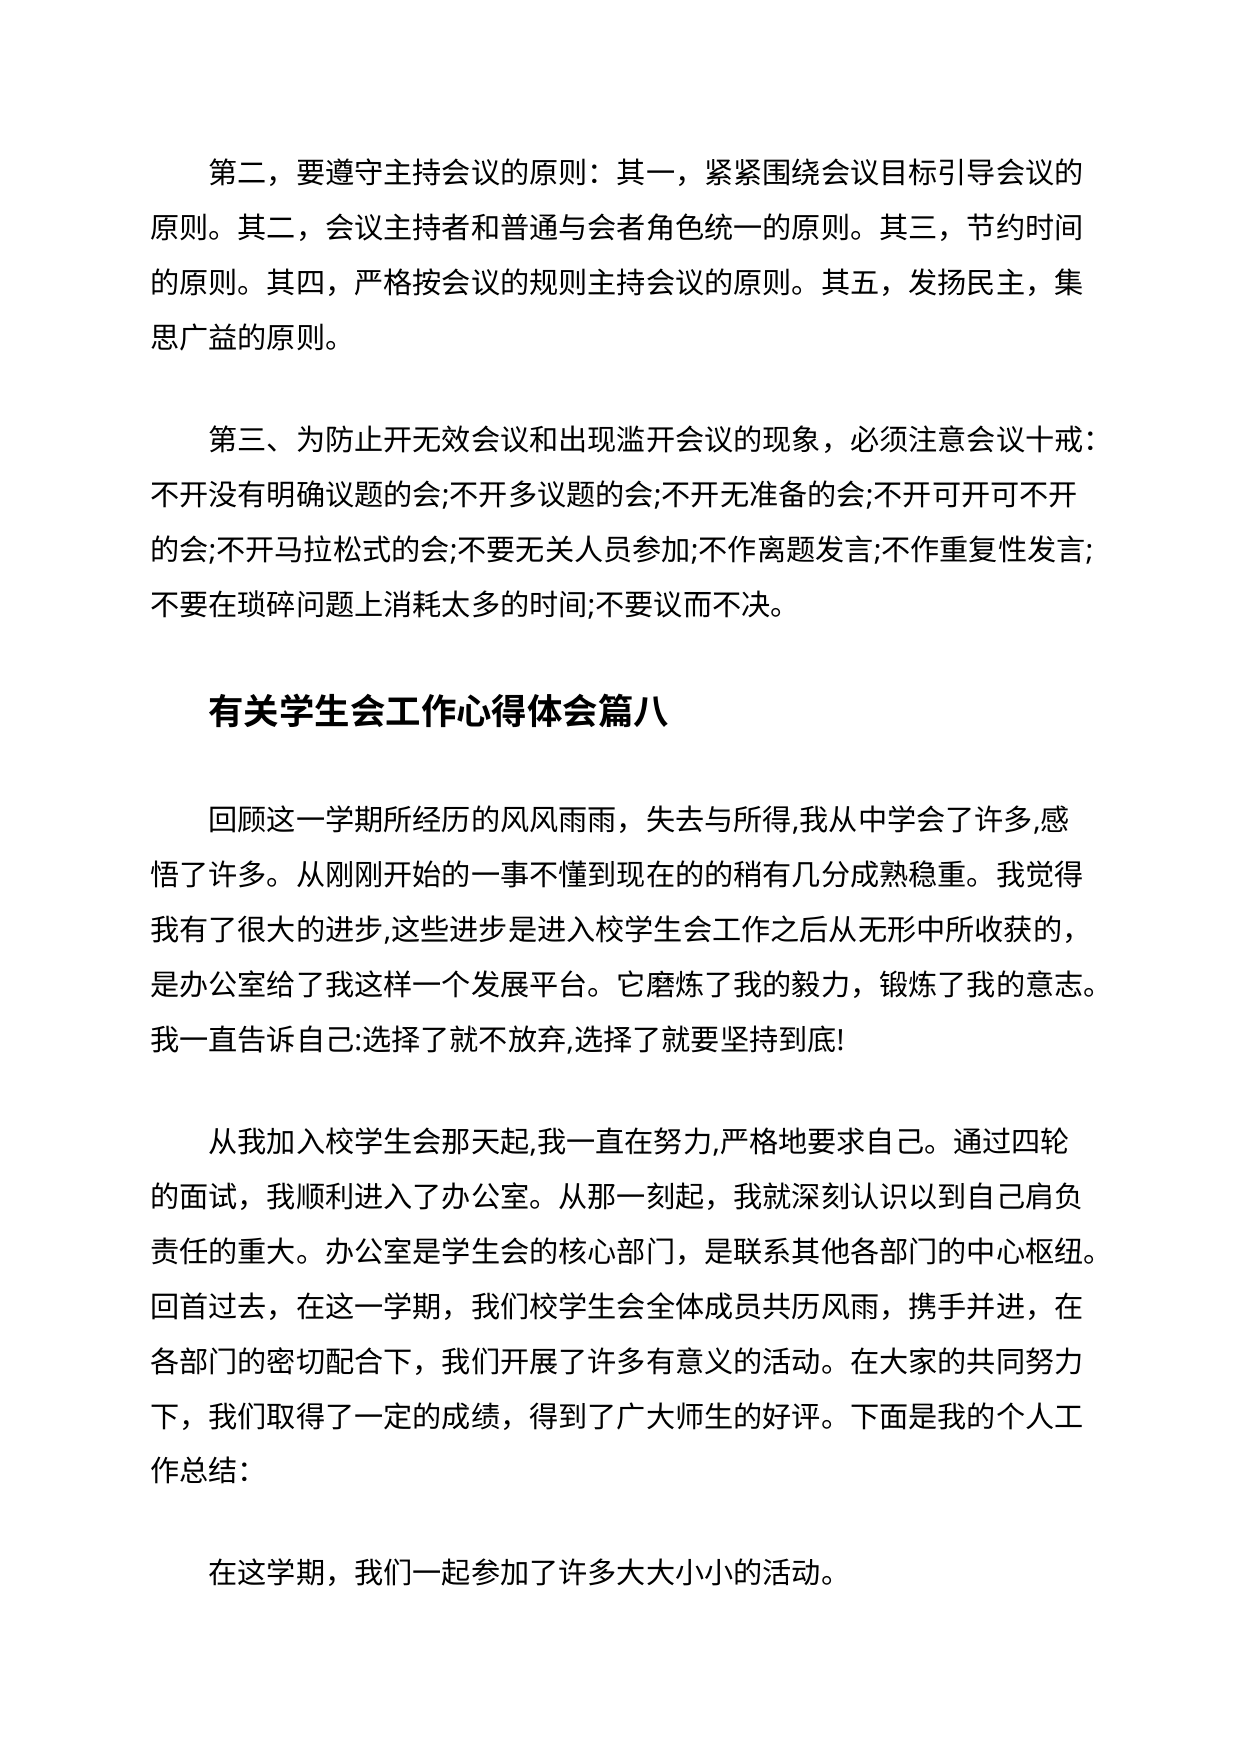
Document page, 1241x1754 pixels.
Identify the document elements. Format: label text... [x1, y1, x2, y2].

text 第三、为防止开无效会议和出现滥开会议的现象，必须注意会议十戒：不开没有明确议题的会;不开多议题的会;不开无准备的会;不开可开可不开的会;不开马拉松式的会;不要无关人员参加;不作离题发言;不作重复性发言;不要在琐碎问题上消耗太多的时间;不要议而不决。 [150, 416, 1090, 624]
text 有关学生会工作心得体会篇八 [150, 683, 1090, 734]
text 从我加入校学生会那天起,我一直在努力,严格地要求自己。通过四轮的面试，我顺利进入了办公室。从那一刻起，我就深刻认识以到自己肩负责任的重大。办公室是学生会的核心部门，是联系其他各部门的中心枢纽。回首过去，在这一学期，我们校学生会全体成员共历风雨，携手并进，在各部门的密切配合下，我们开展了许多有意义的活动。在大家的共同努力下，我们取得了一定的成绩，得到了广大师生的好评。下面是我的个人工作总结： [150, 1118, 1090, 1490]
text 在这学期，我们一起参加了许多大大小小的活动。 [150, 1550, 1090, 1592]
text 第二，要遵守主持会议的原则：其一，紧紧围绕会议目标引导会议的原则。其二，会议主持者和普通与会者角色统一的原则。其三，节约时间的原则。其四，严格按会议的规则主持会议的原则。其五，发扬民主，集思广益的原则。 [150, 150, 1090, 357]
text 回顾这一学期所经历的风风雨雨，失去与所得,我从中学会了许多,感悟了许多。从刚刚开始的一事不懂到现在的的稍有几分成熟稳重。我觉得我有了很大的进步,这些进步是进入校学生会工作之后从无形中所收获的，是办公室给了我这样一个发展平台。它磨炼了我的毅力，锻炼了我的意志。我一直告诉自己:选择了就不放弃,选择了就要坚持到底! [150, 797, 1090, 1059]
